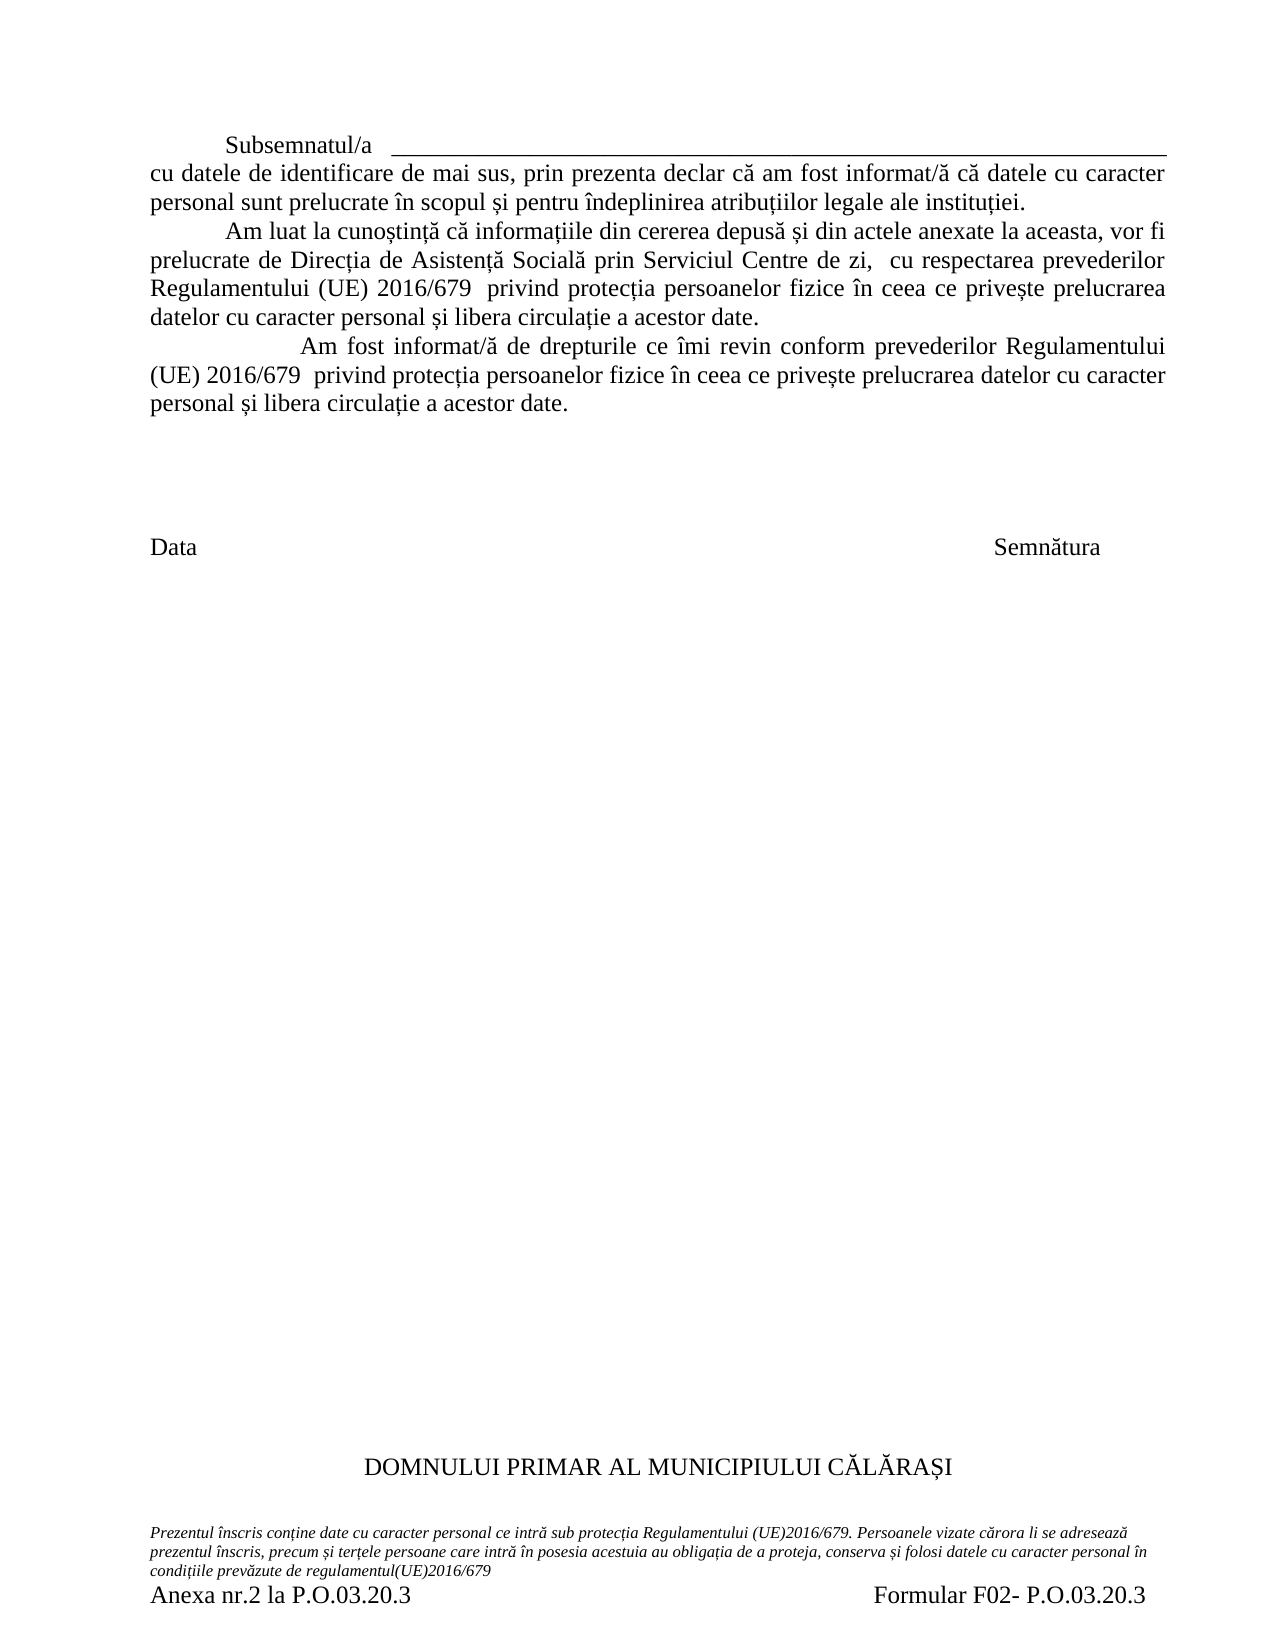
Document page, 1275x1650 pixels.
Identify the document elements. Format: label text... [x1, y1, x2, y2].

text Am fost informat/ă de drepturile ce îmi revin conform prevederilor Regulamentului (UE) 2016/679 privind protecția persoanelor fizice în ceea ce privește prelucrarea datelor cu caracter personal și libera circulație a acestor date. [150, 331, 1167, 417]
text Am luat la cunoștință că informațiile din cererea depusă și din actele anexate la aceasta, vor fi prelucrate de Direcția de Asistență Socială prin Serviciul Centre de zi, cu respectarea prevederilor Regulamentului (UE) 2016/679 privind protecția persoanelor fizice în ceea ce privește prelucrarea datelor cu caracter personal și libera circulație a acestor date. [150, 216, 1167, 331]
text Subsemnatul/a ______________________________________________________________ cu datele de identificare de mai sus, prin prezenta declar că am fost informat/ă că datele cu caracter personal sunt prelucrate în scopul și pentru îndeplinirea atribuțiilor legale ale instituției. [150, 130, 1167, 216]
text DOMNULUI PRIMAR AL MUNICIPIULUI CĂLĂRAȘI [150, 1452, 1167, 1481]
text Data Semnătura [150, 532, 1167, 561]
